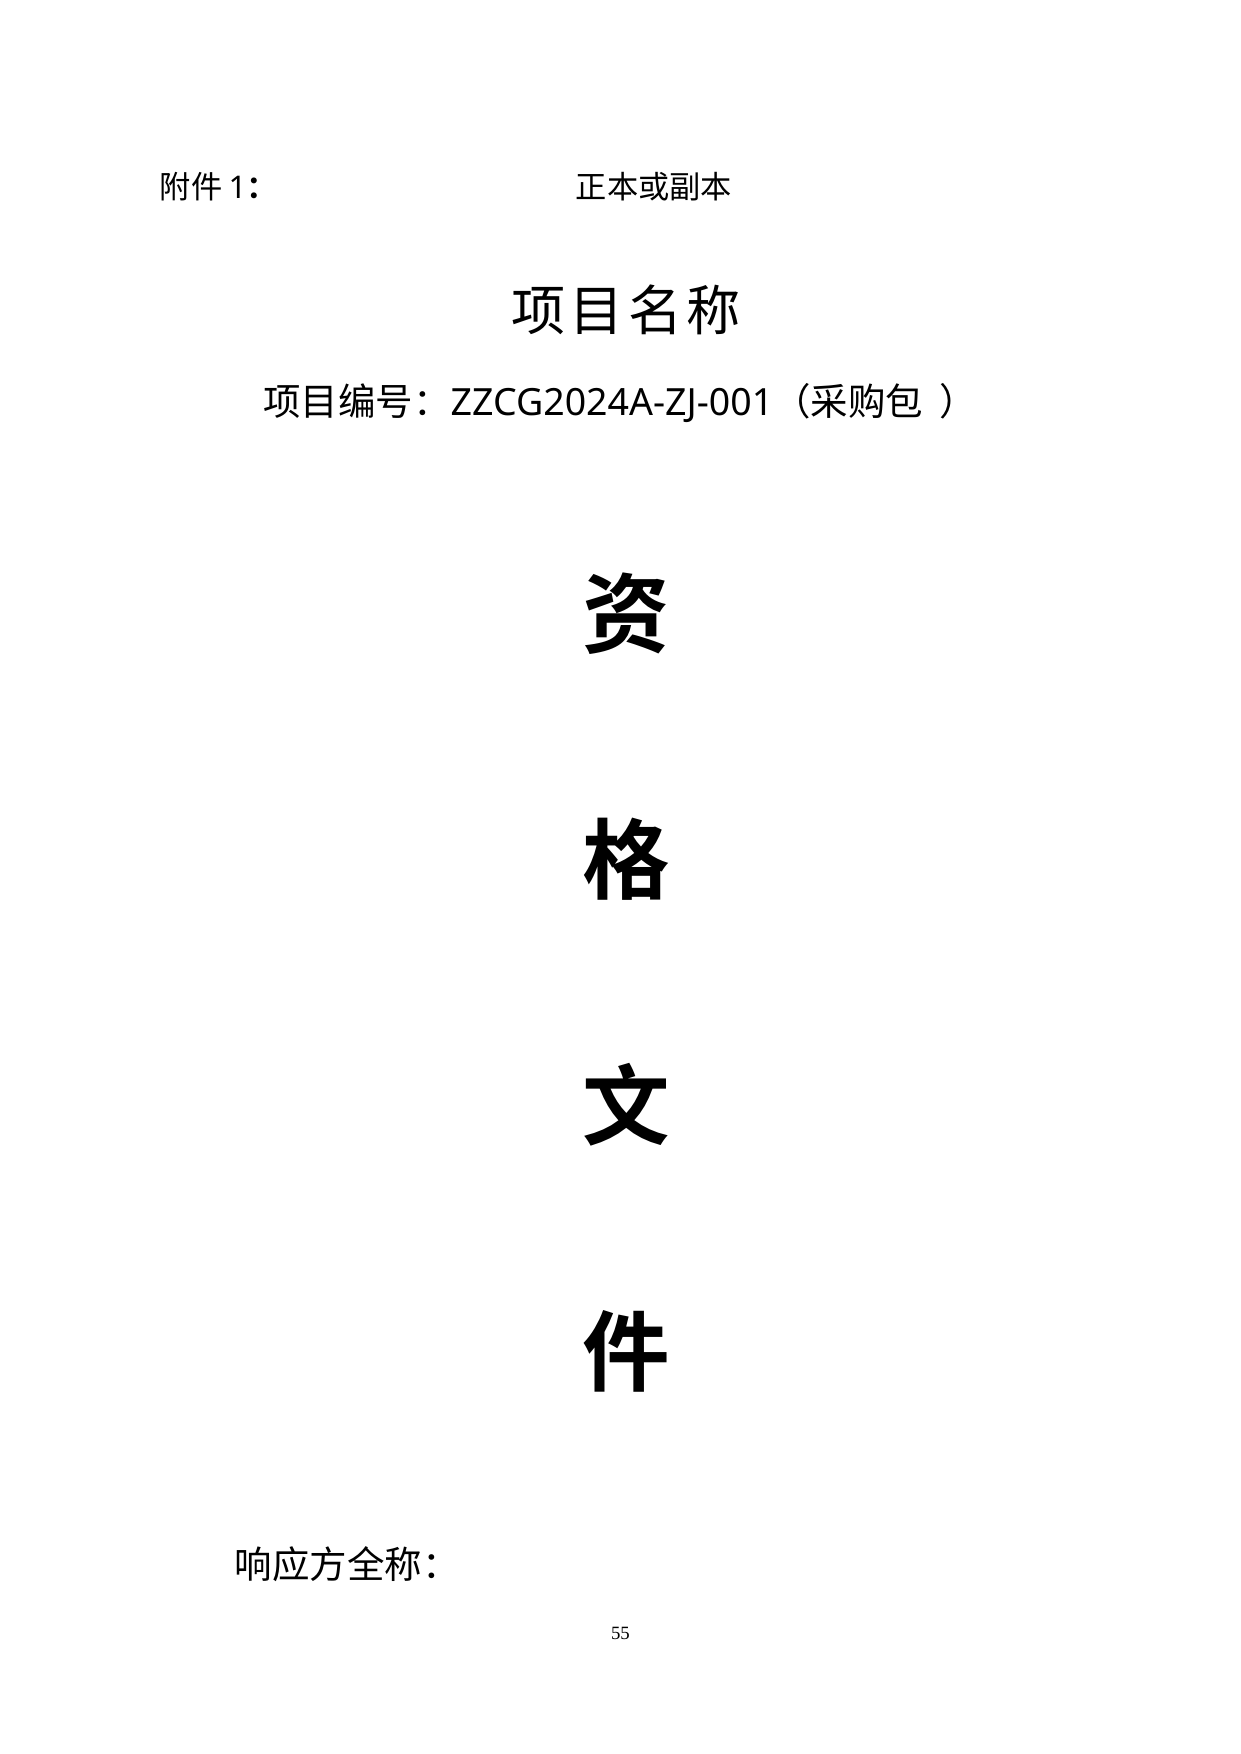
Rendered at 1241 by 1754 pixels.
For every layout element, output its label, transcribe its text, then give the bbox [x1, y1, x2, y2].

text 响应方全称： [159, 1528, 1025, 1591]
text 附件1： 正本或副本 [159, 162, 1081, 208]
text 资 [159, 545, 1092, 672]
text 格 [159, 791, 1092, 918]
text 项目名称 [159, 268, 1092, 346]
text 项目编号：ZZCG2024A-ZJ-001（采购包 ） [159, 371, 1081, 426]
text 文 [159, 1037, 1092, 1163]
text 件 [159, 1283, 1092, 1409]
